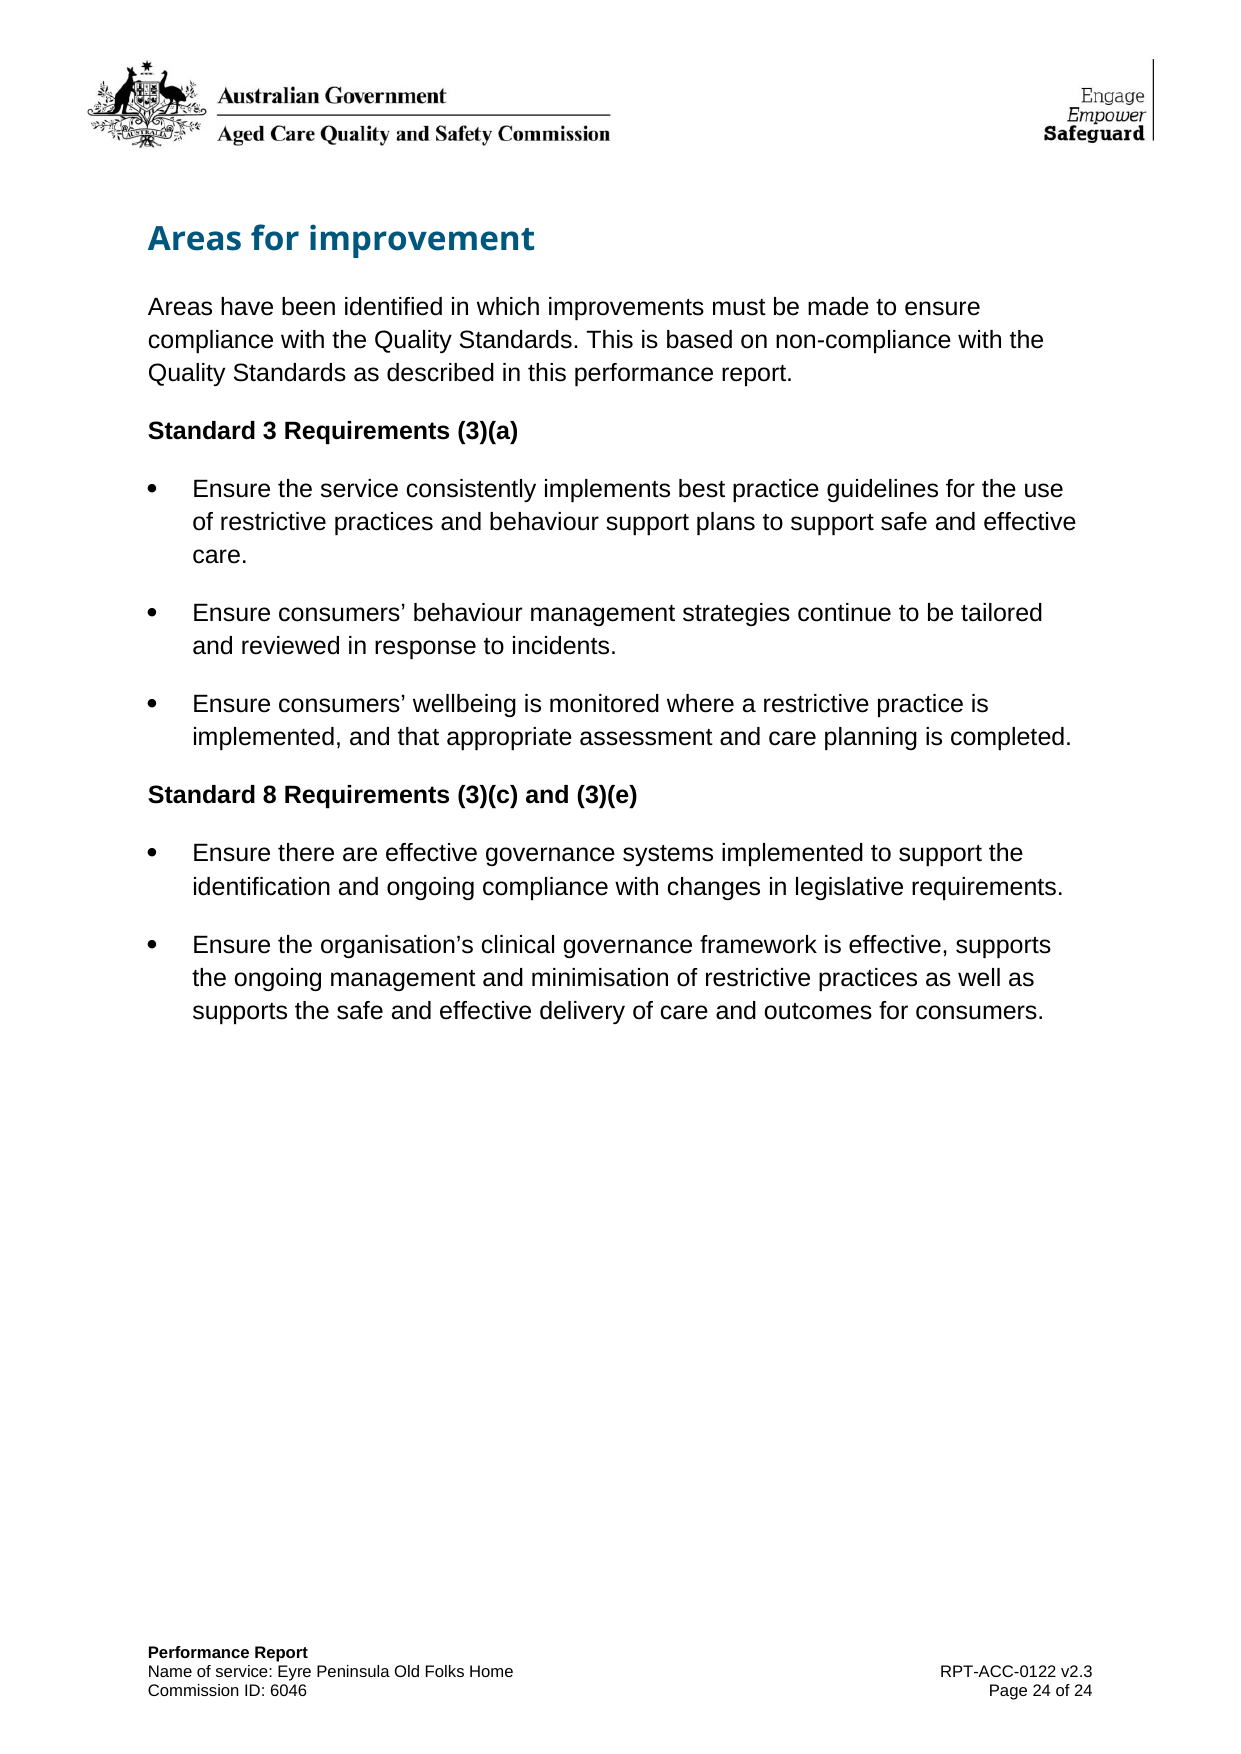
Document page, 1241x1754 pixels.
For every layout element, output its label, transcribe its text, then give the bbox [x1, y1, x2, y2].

list Ensure the service consistently implements best practice guidelines for the use of restrictive practices and behaviour support plans to support safe and effective care. [148, 474, 1092, 569]
list Ensure there are effective governance systems implemented to support the identification and ongoing compliance with changes in legislative requirements. [148, 838, 1092, 900]
list Ensure consumers’ wellbeing is monitored where a restrictive practice is implemented, and that appropriate assessment and care planning is completed. [148, 689, 1092, 751]
list Ensure consumers’ behaviour management strategies continue to be tailored and reviewed in response to incidents. [148, 598, 1092, 660]
list Standard 8 Requirements (3)(c) and (3)(e) [148, 780, 1092, 809]
list Ensure the organisation’s clinical governance framework is effective, supports the ongoing management and minimisation of restrictive practices as well as supports the safe and effective delivery of care and outcomes for consumers. [148, 929, 1092, 1024]
text Areas have been identified in which improvements must be made to ensure compliance with the Quality Standards. This is based on non-compliance with the Quality Standards as described in this performance report. [148, 292, 1092, 387]
list Standard 3 Requirements (3)(a) [148, 416, 1092, 445]
subtitle Areas for improvement [148, 215, 1092, 260]
picture [1, 0, 1241, 169]
